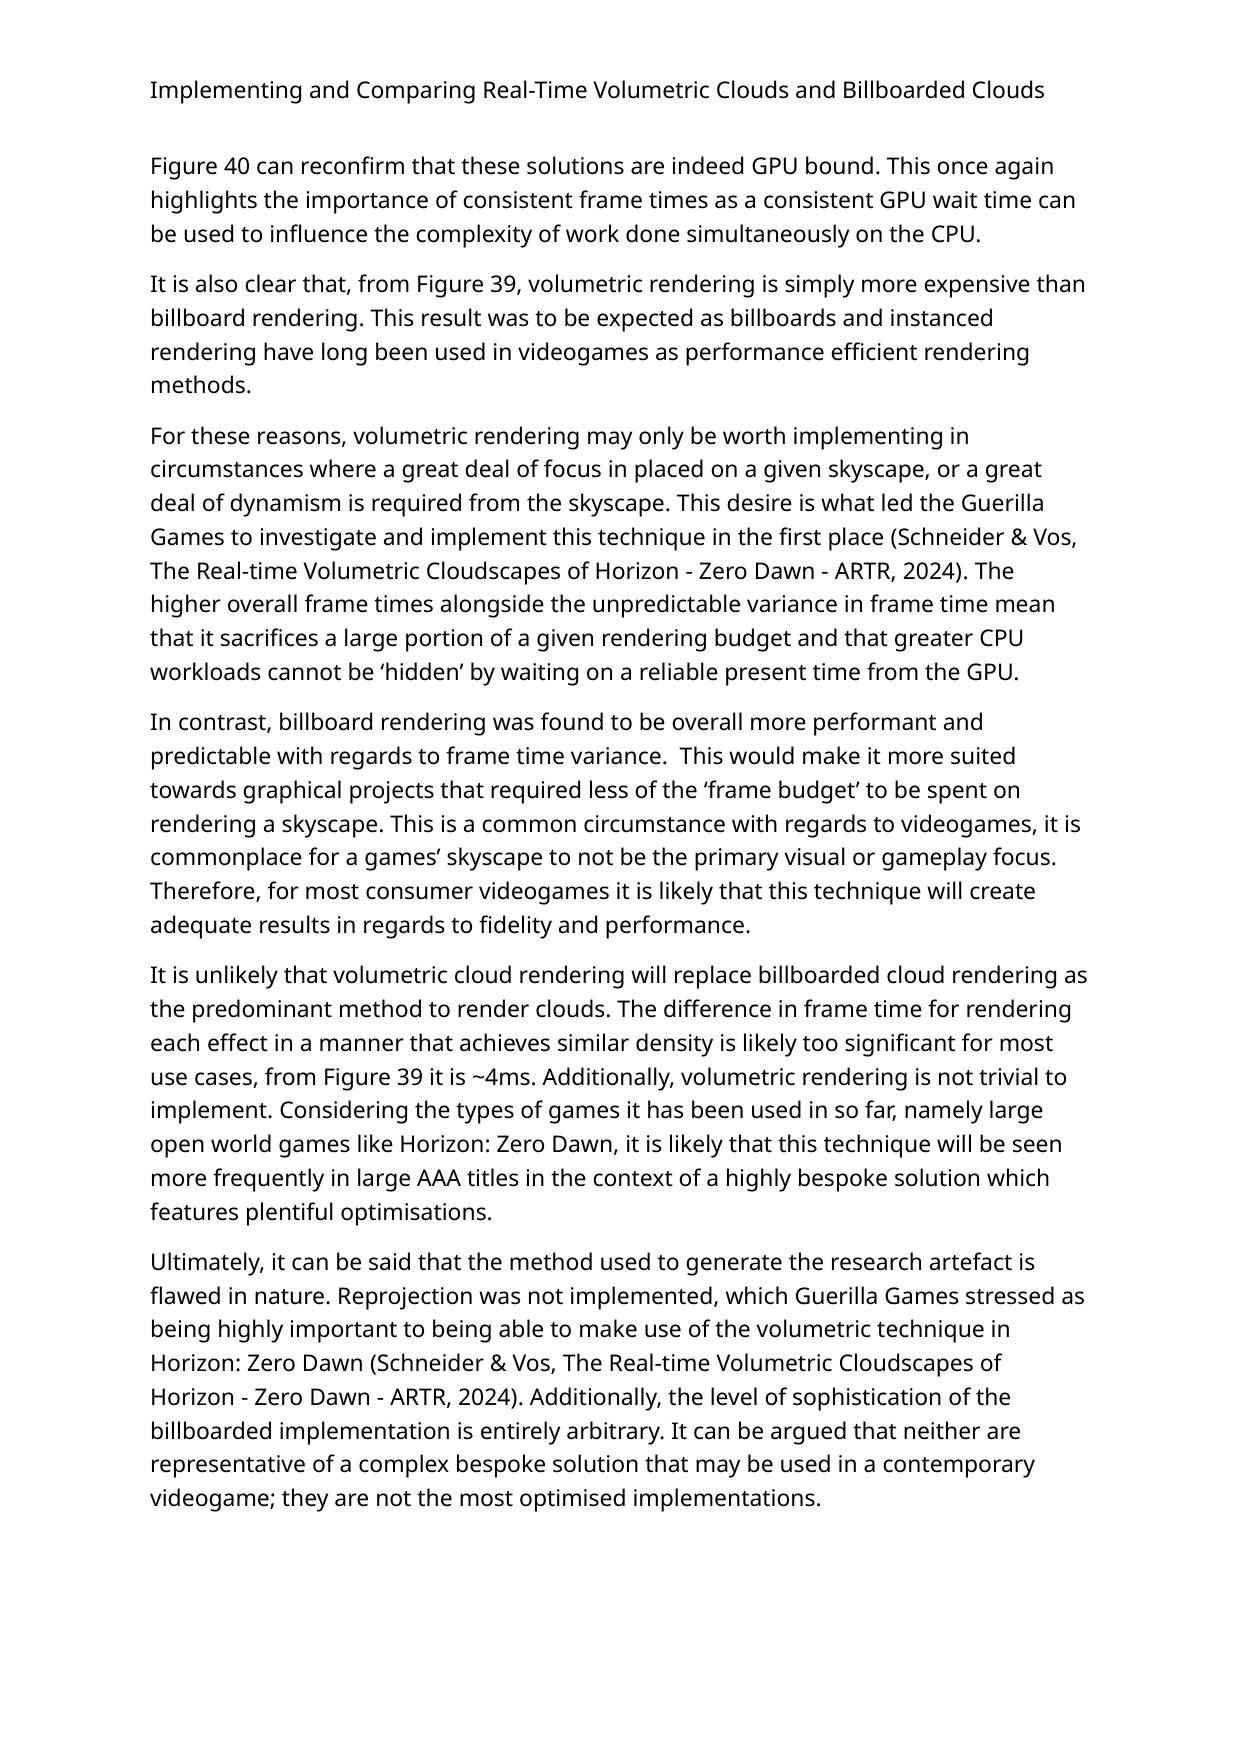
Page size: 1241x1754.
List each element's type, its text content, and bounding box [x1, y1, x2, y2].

text Figure 40 can reconfirm that these solutions are indeed GPU bound. This once again highlights the importance of consistent frame times as a consistent GPU wait time can be used to influence the complexity of work done simultaneously on the CPU. [150, 150, 1090, 249]
text In contrast, billboard rendering was found to be overall more performant and predictable with regards to frame time variance. This would make it more suited towards graphical projects that required less of the ‘frame budget’ to be spent on rendering a skyscape. This is a common circumstance with regards to videogames, it is commonplace for a games’ skyscape to not be the primary visual or gameplay focus. Therefore, for most consumer videogames it is likely that this technique will create adequate results in regards to fidelity and performance. [150, 706, 1090, 940]
text It is also clear that, from Figure 39, volumetric rendering is simply more expensive than billboard rendering. This result was to be expected as billboards and instanced rendering have long been used in videogames as performance efficient rendering methods. [150, 268, 1090, 400]
text It is unlikely that volumetric cloud rendering will replace billboarded cloud rendering as the predominant method to render clouds. The difference in frame time for rendering each effect in a manner that achieves similar density is likely too significant for most use cases, from Figure 39 it is ~4ms. Additionally, volumetric rendering is not trivial to implement. Considering the types of games it has been used in so far, namely large open world games like Horizon: Zero Dawn, it is likely that this technique will be seen more frequently in large AAA titles in the context of a highly bespoke solution which features plentiful optimisations. [150, 959, 1090, 1227]
text Ultimately, it can be said that the method used to generate the research artefact is flawed in nature. Reprojection was not implemented, which Guerilla Games stressed as being highly important to being able to make use of the volumetric technique in Horizon: Zero Dawn . Additionally, the level of sophistication of the billboarded implementation is entirely arbitrary. It can be argued that neither are representative of a complex bespoke solution that may be used in a contemporary videogame; they are not the most optimised implementations. [150, 1246, 1090, 1513]
text For these reasons, volumetric rendering may only be worth implementing in circumstances where a great deal of focus in placed on a given skyscape, or a great deal of dynamism is required from the skyscape. This desire is what led the Guerilla Games to investigate and implement this technique in the first place . The higher overall frame times alongside the unpredictable variance in frame time mean that it sacrifices a large portion of a given rendering budget and that greater CPU workloads cannot be ‘hidden’ by waiting on a reliable present time from the GPU. [150, 419, 1090, 687]
